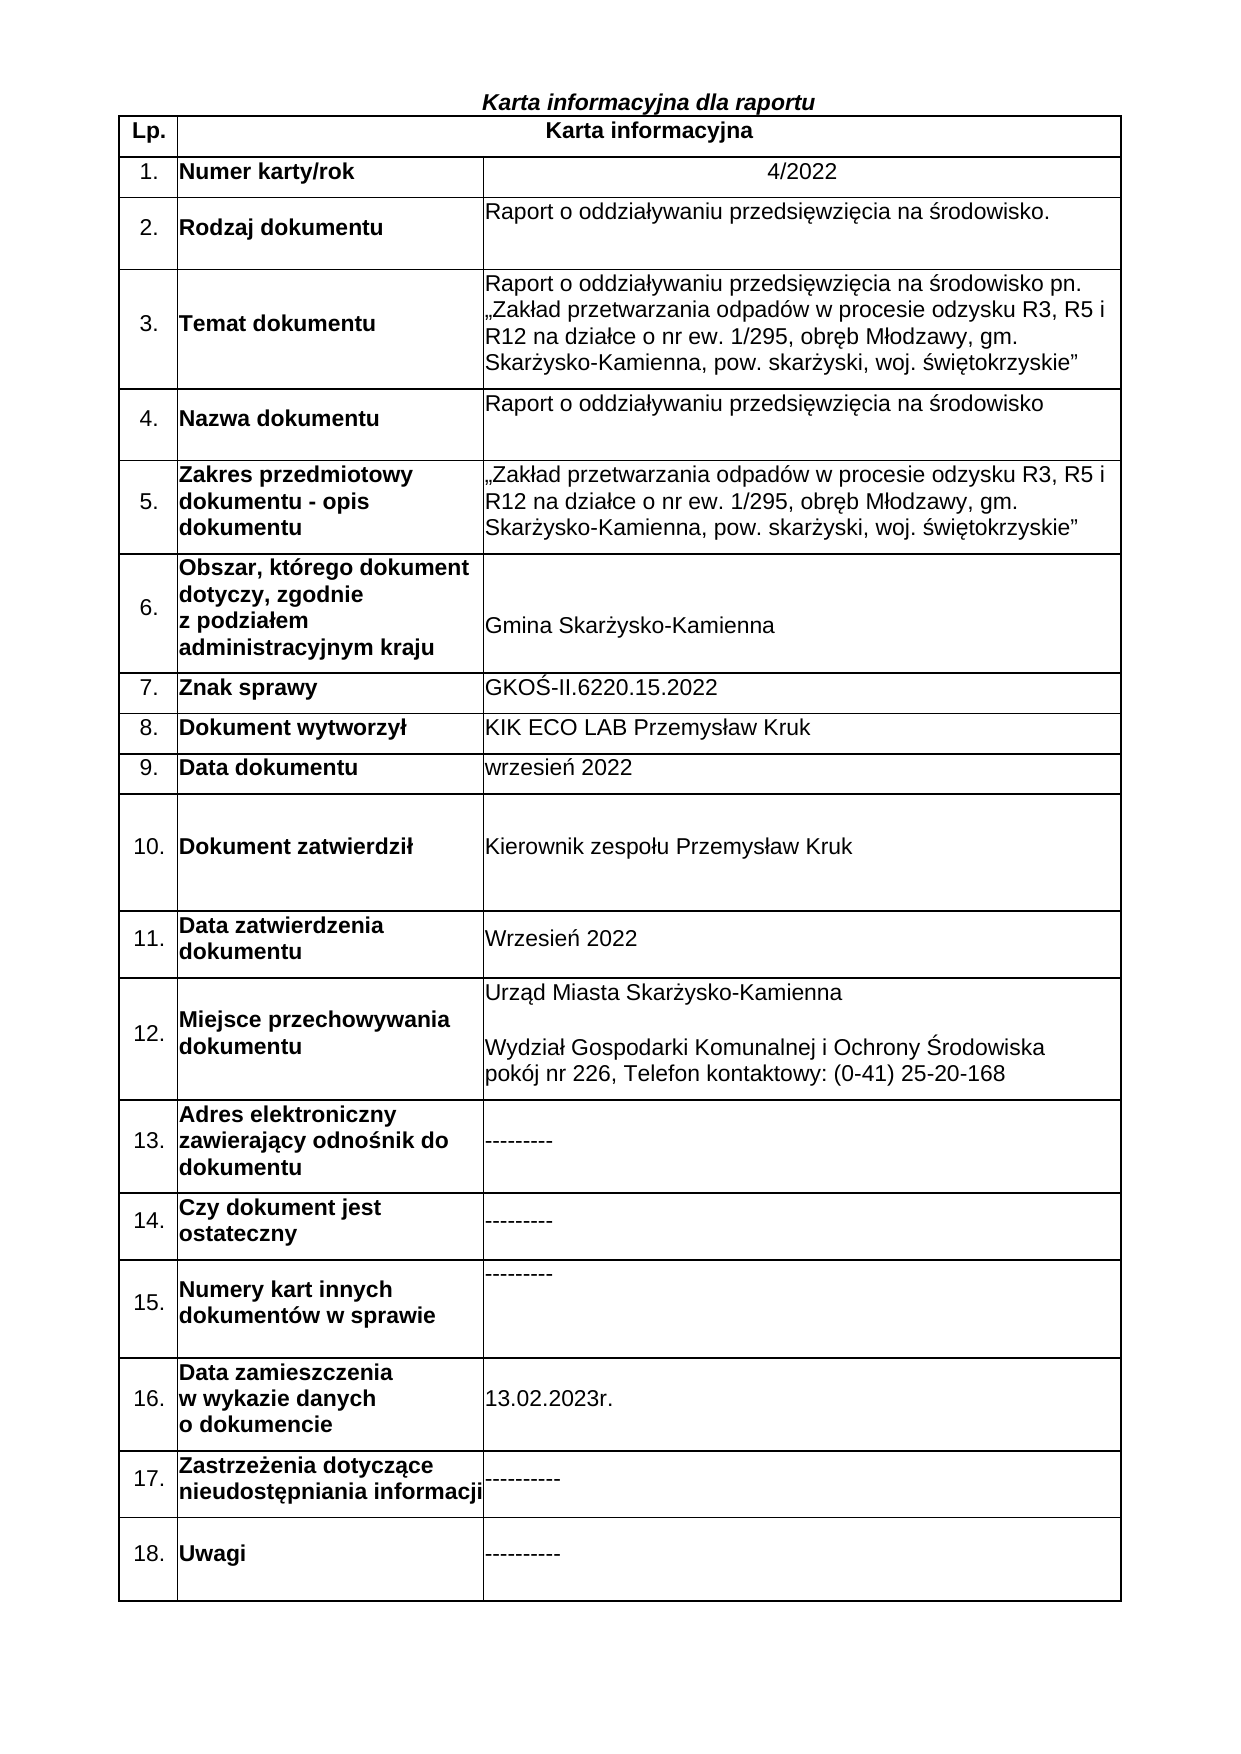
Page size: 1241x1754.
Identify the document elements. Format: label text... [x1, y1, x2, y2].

table_cell 15. [120, 1261, 177, 1357]
table_cell Rodzaj dokumentu [178, 198, 483, 268]
table_cell 13.02.2023r. [484, 1359, 1120, 1450]
table_header Lp. [120, 117, 177, 156]
table_cell 4/2022 [484, 158, 1120, 197]
table_cell Raport o oddziaływaniu przedsięwzięcia na środowisko pn. „Zakład przetwarzania odpadów w procesie odzysku R3, R5 i R12 na działce o nr ew. 1/295, obręb Młodzawy, gm. Skarżysko-Kamienna, pow. skarżyski, woj. świętokrzyskie” [484, 270, 1120, 388]
table_cell „Zakład przetwarzania odpadów w procesie odzysku R3, R5 i R12 na działce o nr ew. 1/295, obręb Młodzawy, gm. Skarżysko-Kamienna, pow. skarżyski, woj. świętokrzyskie” [484, 461, 1120, 553]
table_cell 11. [120, 912, 177, 977]
table_cell 3. [120, 270, 177, 388]
table_cell Data dokumentu [178, 755, 483, 793]
table_cell 8. [120, 714, 177, 753]
table_cell 5. [120, 461, 177, 553]
table_cell --------- [484, 1261, 1120, 1357]
table_cell Raport o oddziaływaniu przedsięwzięcia na środowisko. [484, 198, 1120, 268]
table_cell 6. [120, 555, 177, 672]
table_cell 14. [120, 1194, 177, 1259]
table_cell Data zatwierdzenia dokumentu [178, 912, 483, 977]
table_cell Raport o oddziaływaniu przedsięwzięcia na środowisko [484, 390, 1120, 460]
table_cell Numery kart innych dokumentów w sprawie [178, 1261, 483, 1357]
table_cell 9. [120, 755, 177, 793]
text Karta informacyjna dla raportu [118, 89, 1181, 115]
table_cell Adres elektroniczny zawierający odnośnik do dokumentu [178, 1101, 483, 1192]
table_cell 7. [120, 674, 177, 712]
table_cell Zakres przedmiotowy dokumentu - opis dokumentu [178, 461, 483, 553]
table_header Karta informacyjna [178, 117, 1120, 156]
table_cell Obszar, którego dokument dotyczy, zgodnie z podziałem administracyjnym kraju [178, 555, 483, 672]
table_cell Zastrzeżenia dotyczące nieudostępniania informacji [178, 1452, 483, 1517]
table_cell 13. [120, 1101, 177, 1192]
table_cell ---------- [484, 1518, 1120, 1599]
table_cell 12. [120, 979, 177, 1099]
table_cell Numer karty/rok [178, 158, 483, 197]
table_cell wrzesień 2022 [484, 755, 1120, 793]
table_cell ---------- [484, 1452, 1120, 1517]
table_cell 18. [120, 1518, 177, 1599]
table_cell Uwagi [178, 1518, 483, 1599]
table_cell --------- [484, 1194, 1120, 1259]
table_cell Nazwa dokumentu [178, 390, 483, 460]
table_cell Znak sprawy [178, 674, 483, 712]
table_cell 17. [120, 1452, 177, 1517]
table_cell KIK ECO LAB Przemysław Kruk [484, 714, 1120, 753]
table_cell Urząd Miasta Skarżysko-Kamienna Wydział Gospodarki Komunalnej i Ochrony Środowiska pokój nr 226, Telefon kontaktowy: (0-41) 25-20-168 [484, 979, 1120, 1099]
table_cell Temat dokumentu [178, 270, 483, 388]
table_cell Miejsce przechowywania dokumentu [178, 979, 483, 1099]
table_cell 1. [120, 158, 177, 197]
table_cell Czy dokument jest ostateczny [178, 1194, 483, 1259]
table_cell 2. [120, 198, 177, 268]
table_cell 4. [120, 390, 177, 460]
table_cell Wrzesień 2022 [484, 912, 1120, 977]
table_cell GKOŚ-II.6220.15.2022 [484, 674, 1120, 712]
table_cell Dokument zatwierdził [178, 795, 483, 910]
table_cell Data zamieszczenia w wykazie danych o dokumencie [178, 1359, 483, 1450]
table_cell Gmina Skarżysko-Kamienna [484, 555, 1120, 672]
table_cell Kierownik zespołu Przemysław Kruk [484, 795, 1120, 910]
table_cell --------- [484, 1101, 1120, 1192]
table_cell Dokument wytworzył [178, 714, 483, 753]
table_cell 10. [120, 795, 177, 910]
table_cell 16. [120, 1359, 177, 1450]
